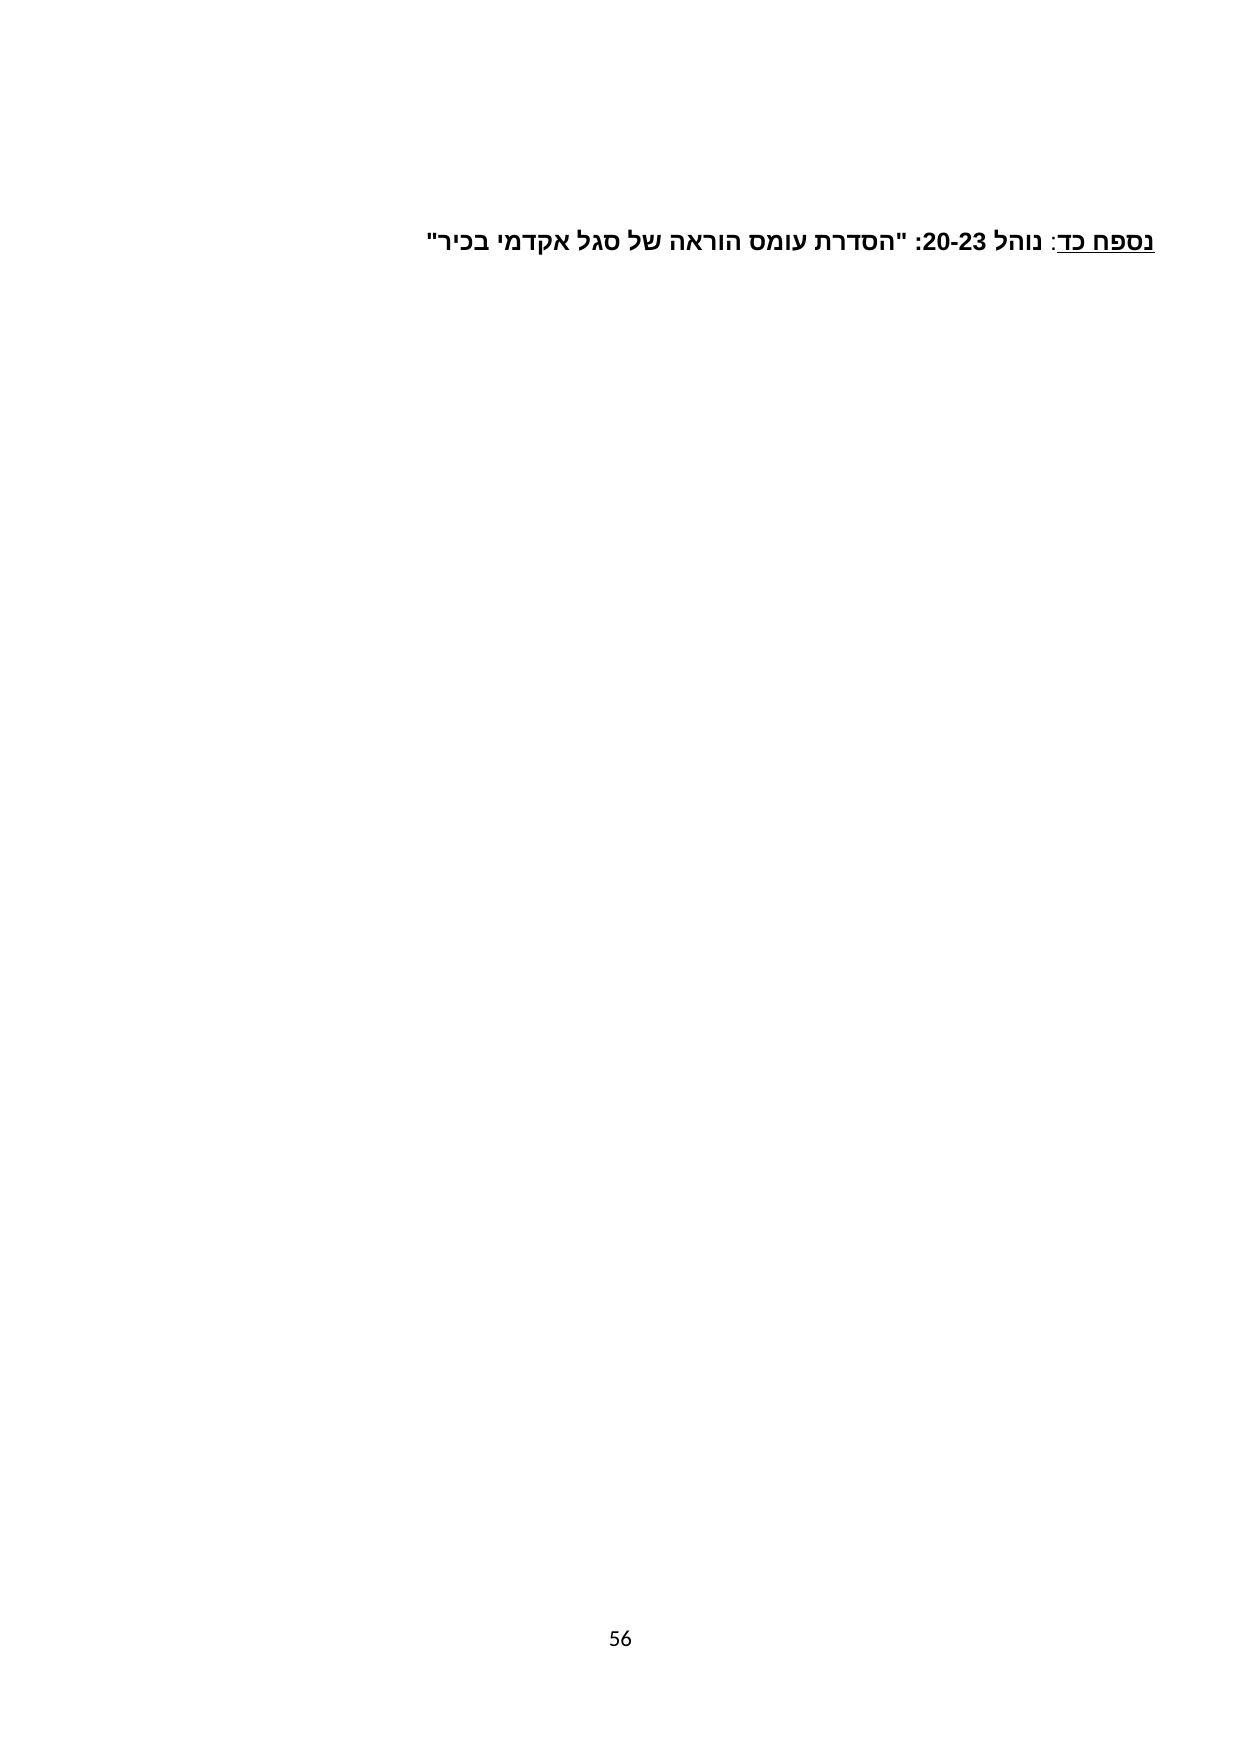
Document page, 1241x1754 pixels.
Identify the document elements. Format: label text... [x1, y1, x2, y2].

text נספח כד: נוהל 20-23: "הסדרת עומס הוראה של סגל אקדמי בכיר" [165, 227, 1154, 255]
